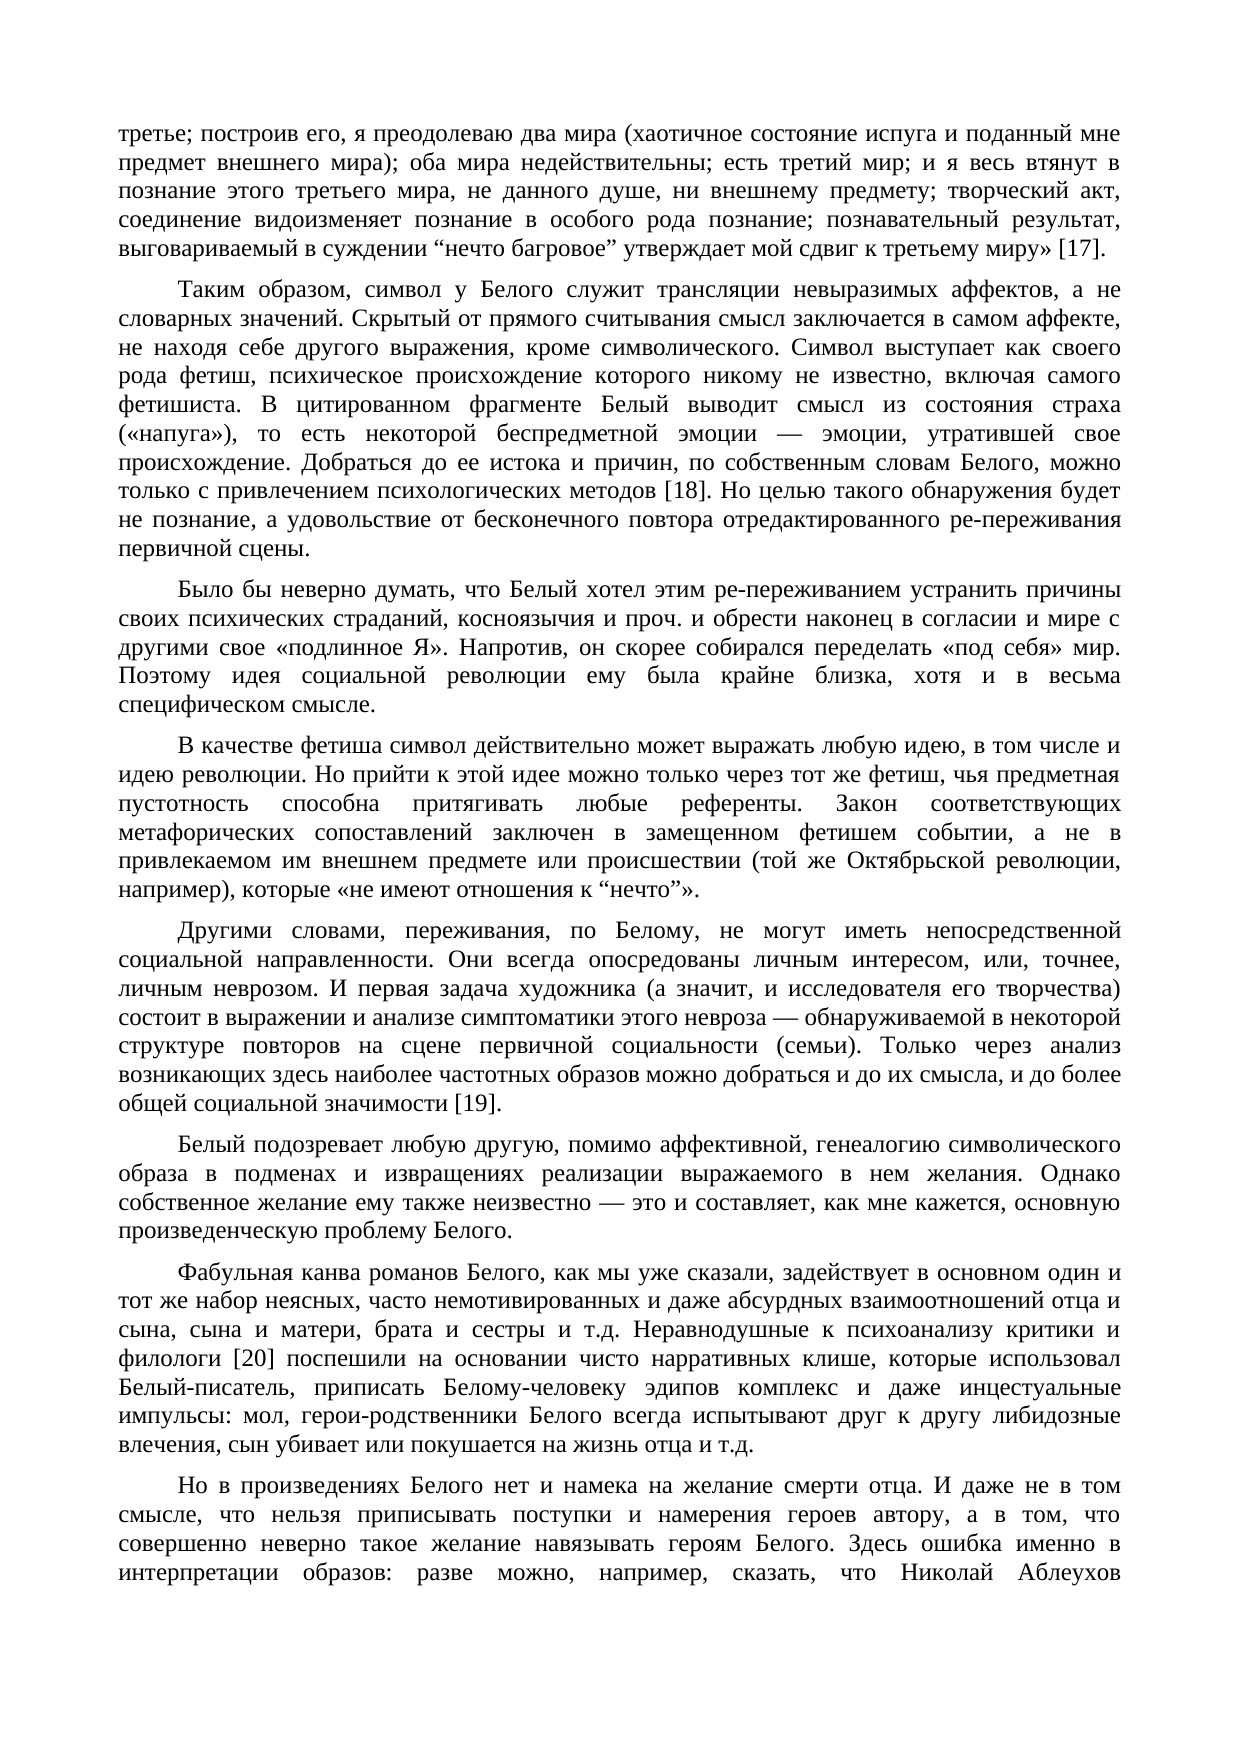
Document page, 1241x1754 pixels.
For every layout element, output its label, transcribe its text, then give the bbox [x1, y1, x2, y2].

text Было бы неверно думать, что Белый хотел этим ре-переживанием устранить причины своих психических страданий, косноязычия и проч. и обрести наконец в согласии и мире с другими свое «подлинное Я». Напротив, он скорее собирался переделать «под себя» мир. Поэтому идея социальной революции ему была крайне близка, хотя и в весьма специфическом смысле. [118, 574, 1122, 718]
text Фабульная канва романов Белого, как мы уже сказали, задействует в основном один и тот же набор неясных, часто немотивированных и даже абсурдных взаимоотношений отца и сына, сына и матери, брата и сестры и т.д. Неравнодушные к психоанализу критики и филологи [20] поспешили на основании чисто нарративных клише, которые использовал Белый-писатель, приписать Белому-человеку эдипов комплекс и даже инцестуальные импульсы: мол, герои-родственники Белого всегда испытывают друг к другу либидозные влечения, сын убивает или покушается на жизнь отца и т.д. [118, 1257, 1122, 1458]
text Таким образом, символ у Белого служит трансляции невыразимых аффектов, а не словарных значений. Скрытый от прямого считывания смысл заключается в самом аффекте, не находя себе другого выражения, кроме символического. Символ выступает как своего рода фетиш, психическое происхождение которого никому не известно, включая самого фетишиста. В цитированном фрагменте Белый выводит смысл из состояния страха («напуга»), то есть некоторой беспредметной эмоции — эмоции, утратившей свое происхождение. Добраться до ее истока и причин, по собственным словам Белого, можно только с привлечением психологических методов [18]. Но целью такого обнаружения будет не познание, а удовольствие от бесконечного повтора отредактированного ре-переживания первичной сцены. [118, 274, 1122, 562]
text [118, 1471, 1122, 1586]
text Белый подозревает любую другую, помимо аффективной, генеалогию символического образа в подменах и извращениях реализации выражаемого в нем желания. Однако собственное желание ему также неизвестно — это и составляет, как мне кажется, основную произведенческую проблему Белого. [118, 1129, 1122, 1244]
text Другими словами, переживания, по Белому, не могут иметь непосредственной социальной направленности. Они всегда опосредованы личным интересом, или, точнее, личным неврозом. И первая задача художника (а значит, и исследователя его творчества) состоит в выражении и анализе симптоматики этого невроза — обнаруживаемой в некоторой структуре повторов на сцене первичной социальности (семьи). Только через анализ возникающих здесь наиболее частотных образов можно добраться и до их смысла, и до более общей социальной значимости [19]. [118, 916, 1122, 1117]
text В качестве фетиша символ действительно может выражать любую идею, в том числе и идею революции. Но прийти к этой идее можно только через тот же фетиш, чья предметная пустотность способна притягивать любые референты. Закон соответствующих метафорических сопоставлений заключен в замещенном фетишем событии, а не в привлекаемом им внешнем предмете или происшествии (той же Октябрьской революции, например), которые «не имеют отношения к “нечто”». [118, 731, 1122, 903]
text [118, 118, 1122, 262]
